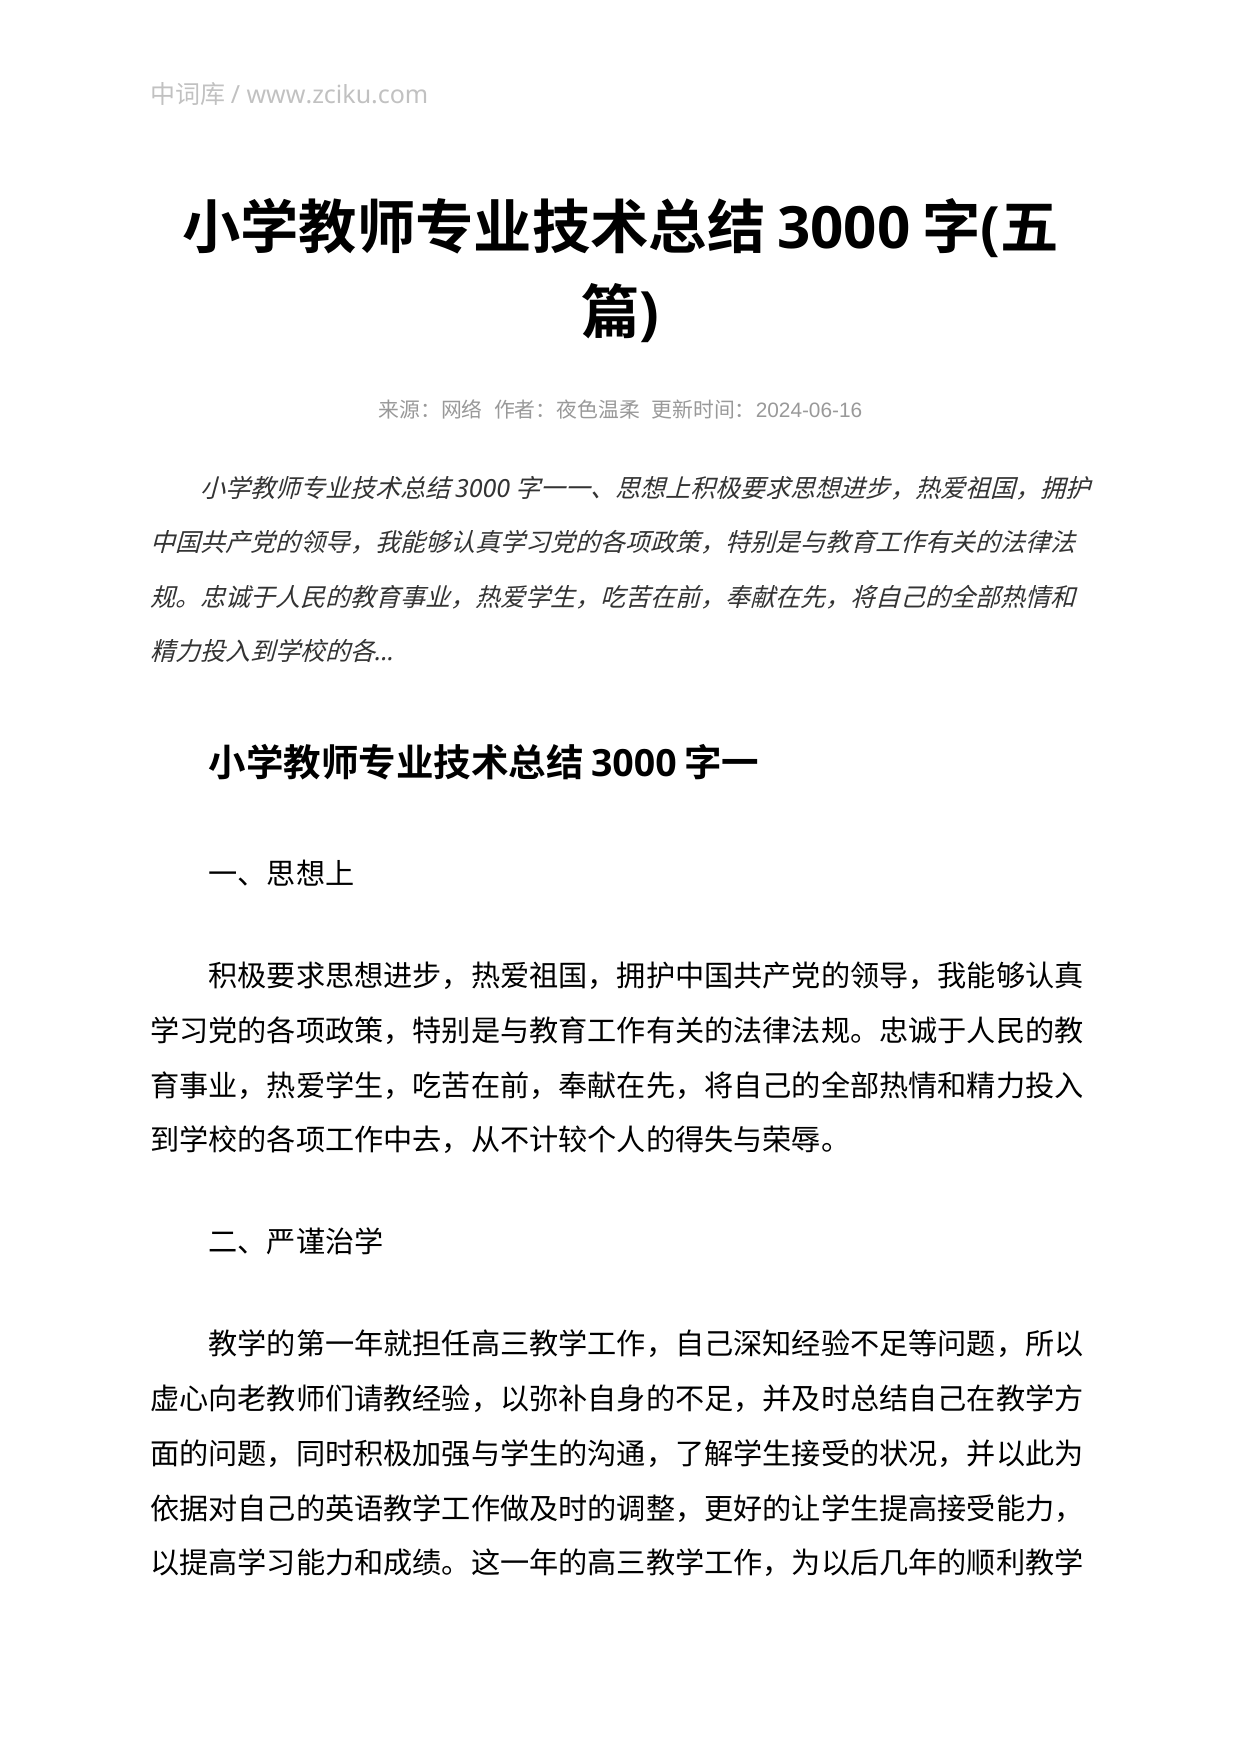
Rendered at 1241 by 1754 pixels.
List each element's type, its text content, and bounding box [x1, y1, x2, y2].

text 二、严谨治学 [150, 1219, 1090, 1261]
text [150, 1321, 1090, 1582]
subtitle 小学教师专业技术总结3000字(五篇) [150, 181, 1090, 351]
text 一、思想上 [150, 851, 1090, 893]
text 小学教师专业技术总结3000字一 [150, 733, 1090, 787]
text 积极要求思想进步，热爱祖国，拥护中国共产党的领导，我能够认真学习党的各项政策，特别是与教育工作有关的法律法规。忠诚于人民的教育事业，热爱学生，吃苦在前，奉献在先，将自己的全部热情和精力投入到学校的各项工作中去，从不计较个人的得失与荣辱。 [150, 952, 1090, 1159]
text 小学教师专业技术总结3000字一一、思想上积极要求思想进步，热爱祖国，拥护中国共产党的领导，我能够认真学习党的各项政策，特别是与教育工作有关的法律法规。忠诚于人民的教育事业，热爱学生，吃苦在前，奉献在先，将自己的全部热情和精力投入到学校的各... [150, 468, 1090, 668]
text 来源：网络 作者：夜色温柔 更新时间：2024-06-16 [150, 398, 1090, 422]
